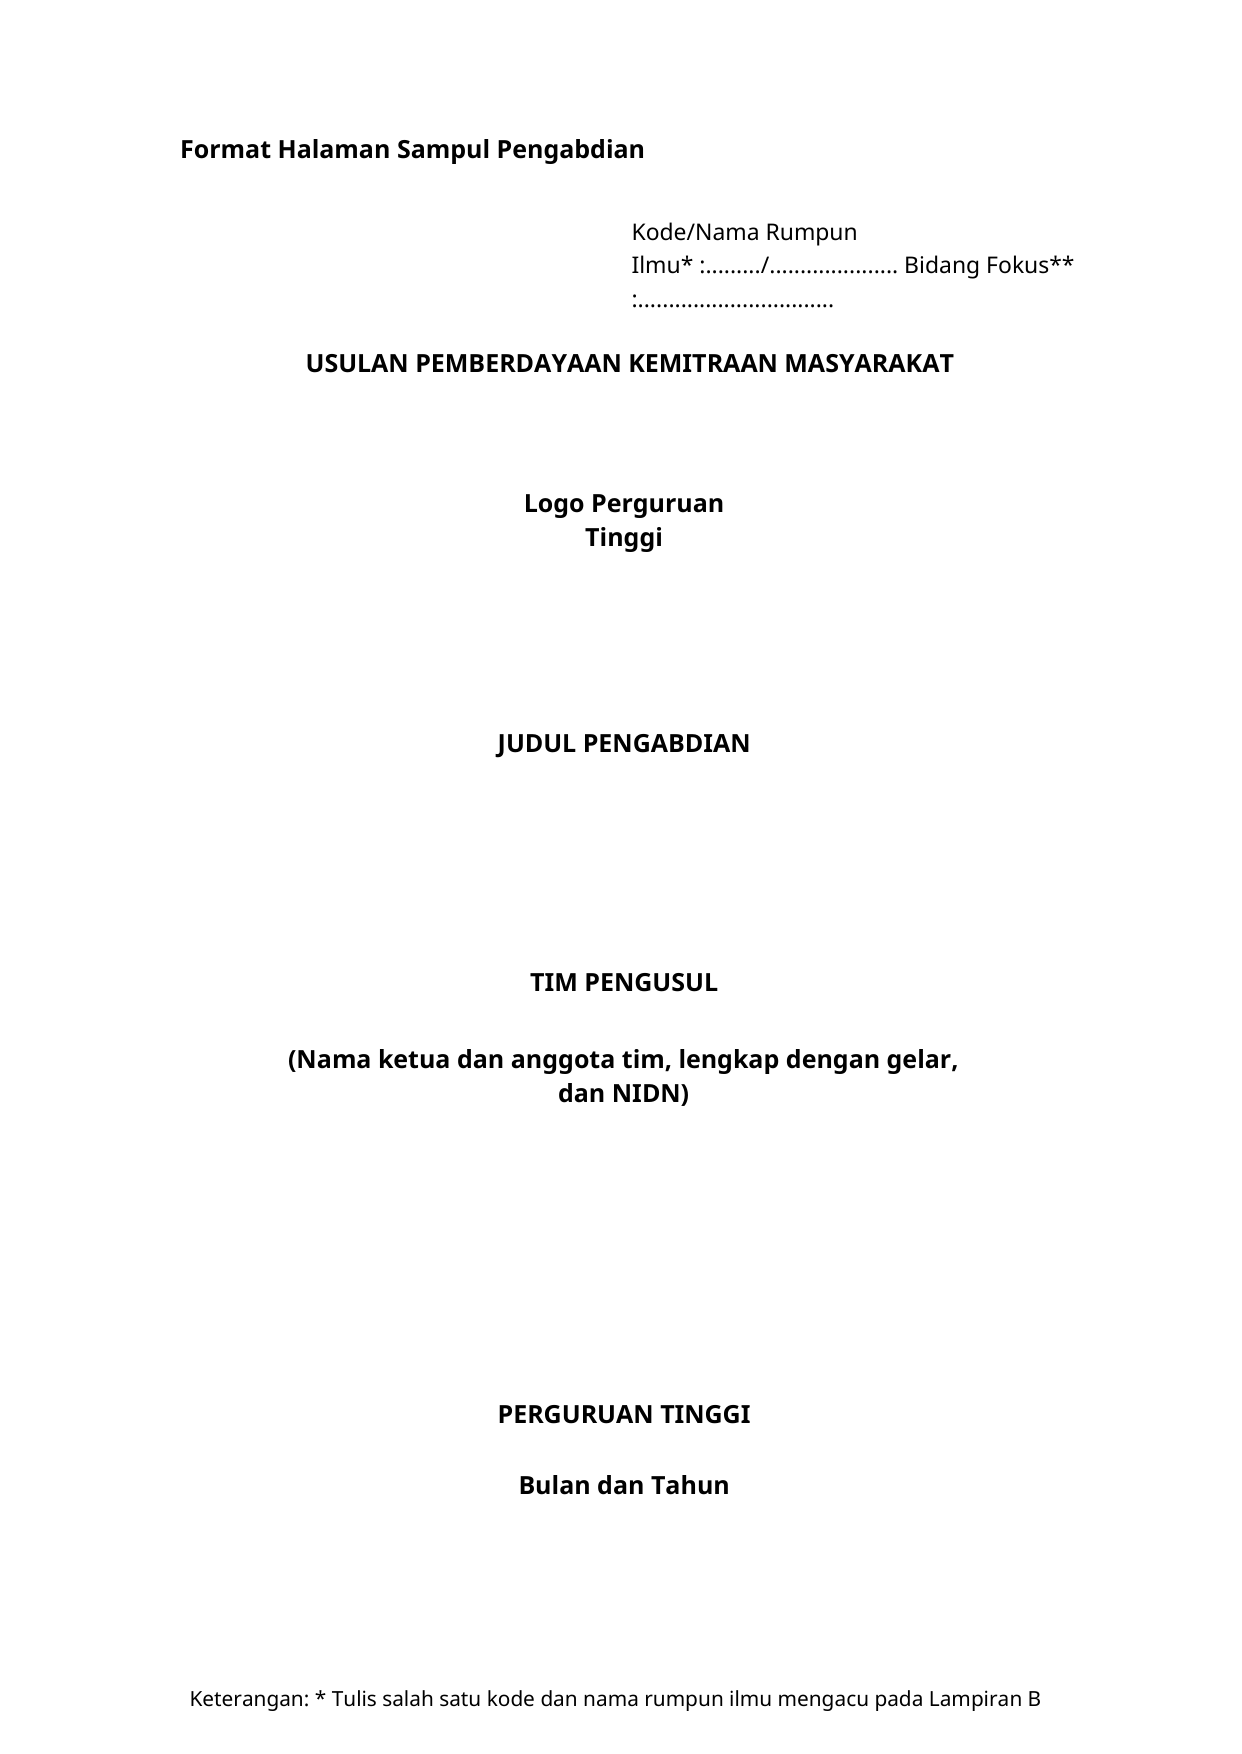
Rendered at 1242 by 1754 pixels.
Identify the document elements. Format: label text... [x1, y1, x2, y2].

text Kode/Nama Rumpun Ilmu* :........./..................... Bidang Fokus** :................................ [631, 216, 1091, 314]
text Format Halaman Sampul Pengabdian [180, 131, 1098, 165]
text Keterangan: * Tulis salah satu kode dan nama rumpun ilmu mengacu pada Lampiran B [189, 1684, 1098, 1712]
text (Nama ketua dan anggota tim, lengkap dengan gelar, dan NIDN) [274, 1042, 973, 1110]
text JUDUL PENGABDIAN [497, 726, 751, 760]
text PERGURUAN TINGGI Bulan dan Tahun [492, 1397, 756, 1501]
text TIM PENGUSUL [523, 965, 724, 999]
text Logo Perguruan Tinggi [493, 485, 754, 553]
text USULAN PEMBERDAYAAN KEMITRAAN MASYARAKAT [164, 346, 1095, 380]
